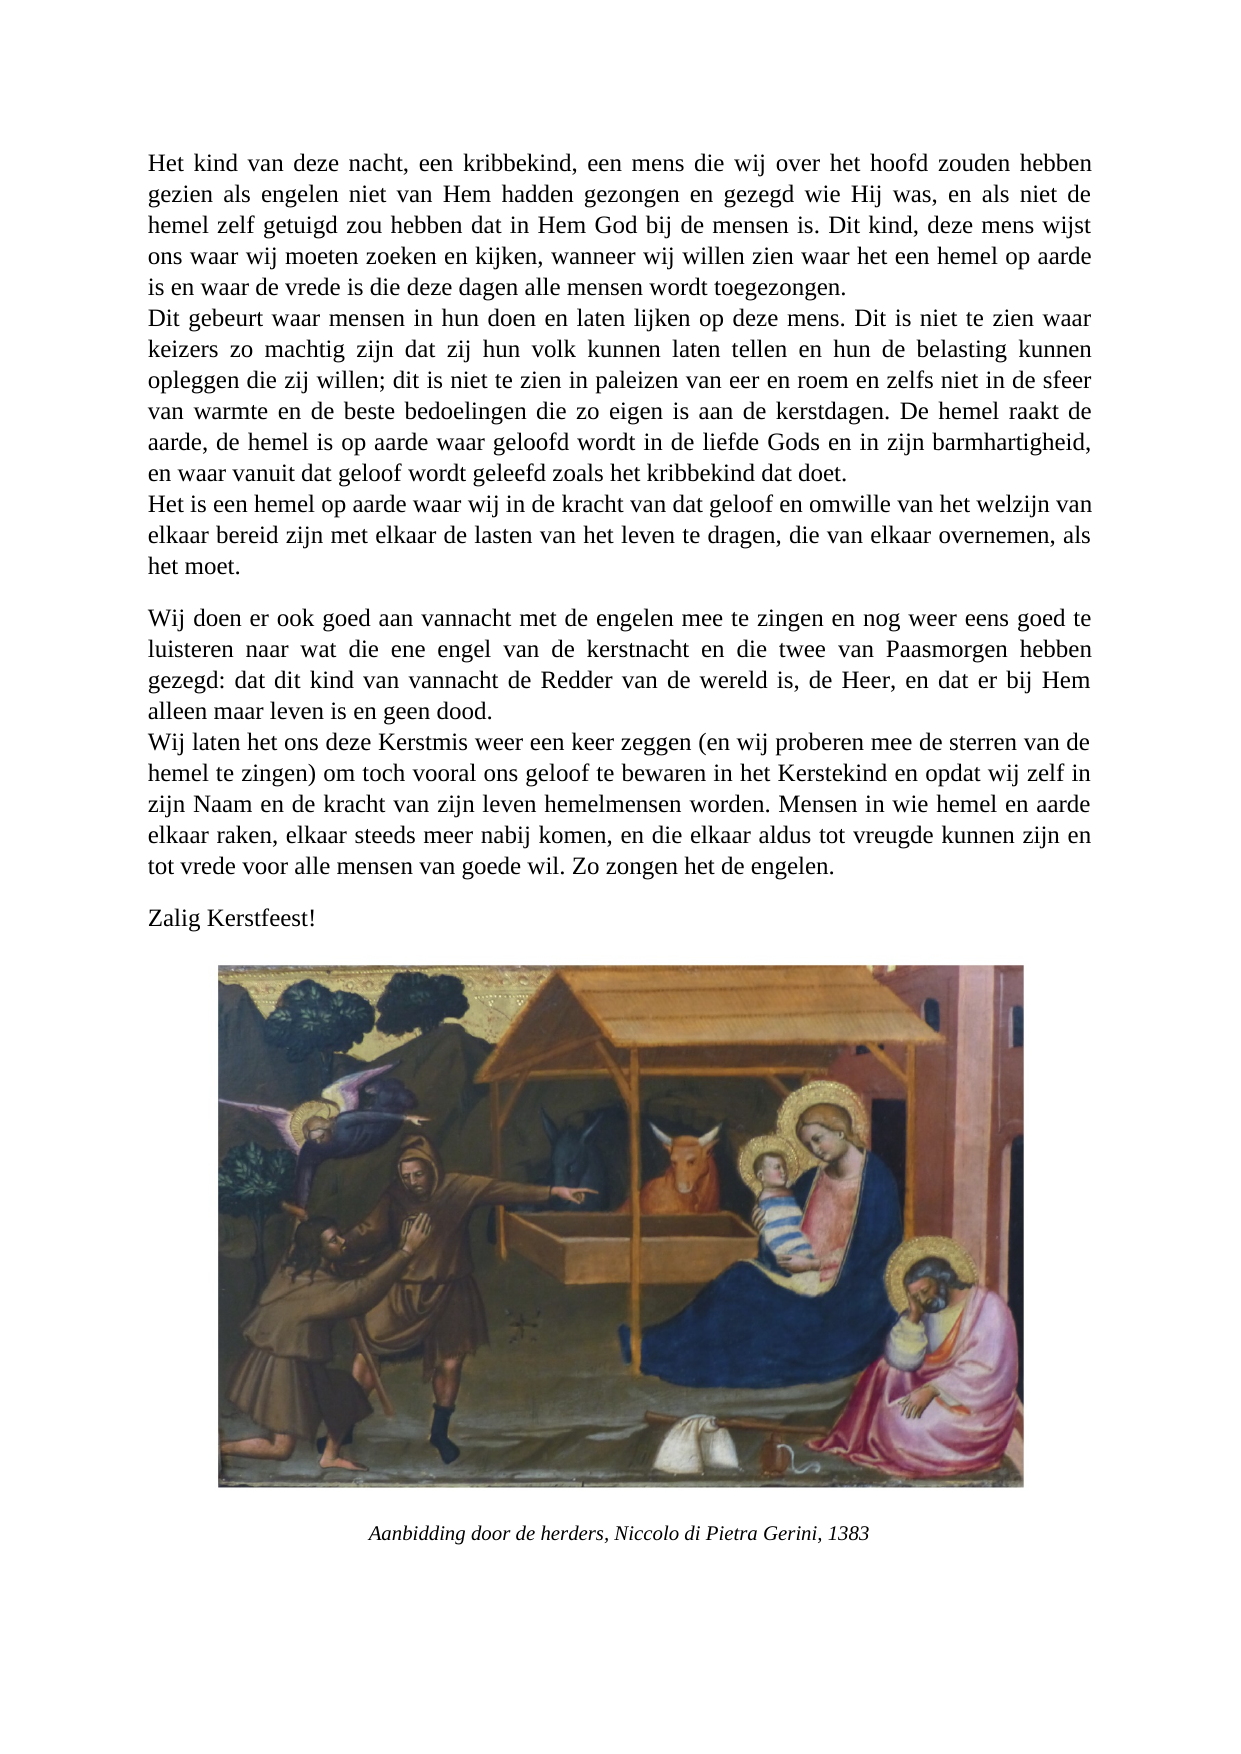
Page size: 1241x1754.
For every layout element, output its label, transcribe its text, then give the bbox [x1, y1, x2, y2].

text Het kind van deze nacht, een kribbekind, een mens die wij over het hoofd zouden hebben gezien als engelen niet van Hem hadden gezongen en gezegd wie Hij was, en als niet de hemel zelf getuigd zou hebben dat in Hem God bij de mensen is. Dit kind, deze mens wijst ons waar wij moeten zoeken en kijken, wanneer wij willen zien waar het een hemel op aarde is en waar de vrede is die deze dagen alle mensen wordt toegezongen. [148, 148, 1093, 301]
text Dit gebeurt waar mensen in hun doen en laten lijken op deze mens. Dit is niet te zien waar keizers zo machtig zijn dat zij hun volk kunnen laten tellen en hun de belasting kunnen opleggen die zij willen; dit is niet te zien in paleizen van eer en roem en zelfs niet in de sfeer van warmte en de beste bedoelingen die zo eigen is aan de kerstdagen. De hemel raakt de aarde, de hemel is op aarde waar geloofd wordt in de liefde Gods en in zijn barmhartigheid, en waar vanuit dat geloof wordt geleefd zoals het kribbekind dat doet. [148, 303, 1093, 487]
subtitle Aanbidding door de herders, Niccolo di Pietra Gerini, 1383 [148, 1521, 1093, 1545]
text Wij doen er ook goed aan vannacht met de engelen mee te zingen en nog weer eens goed te luisteren naar wat die ene engel van de kerstnacht en die twee van Paasmorgen hebben gezegd: dat dit kind van vannacht de Redder van de wereld is, de Heer, en dat er bij Hem alleen maar leven is en geen dood. [148, 603, 1093, 725]
picture [186, 933, 1055, 1519]
text Het is een hemel op aarde waar wij in de kracht van dat geloof en omwille van het welzijn van elkaar bereid zijn met elkaar de lasten van het leven te dragen, die van elkaar overnemen, als het moet. [148, 489, 1093, 580]
text Wij laten het ons deze Kerstmis weer een keer zeggen (en wij proberen mee de sterren van de hemel te zingen) om toch vooral ons geloof te bewaren in het Kerstekind en opdat wij zelf in zijn Naam en de kracht van zijn leven hemelmensen worden. Mensen in wie hemel en aarde elkaar raken, elkaar steeds meer nabij komen, en die elkaar aldus tot vreugde kunnen zijn en tot vrede voor alle mensen van goede wil. Zo zongen het de engelen. [148, 727, 1093, 880]
text Zalig Kerstfeest! [148, 903, 1093, 932]
